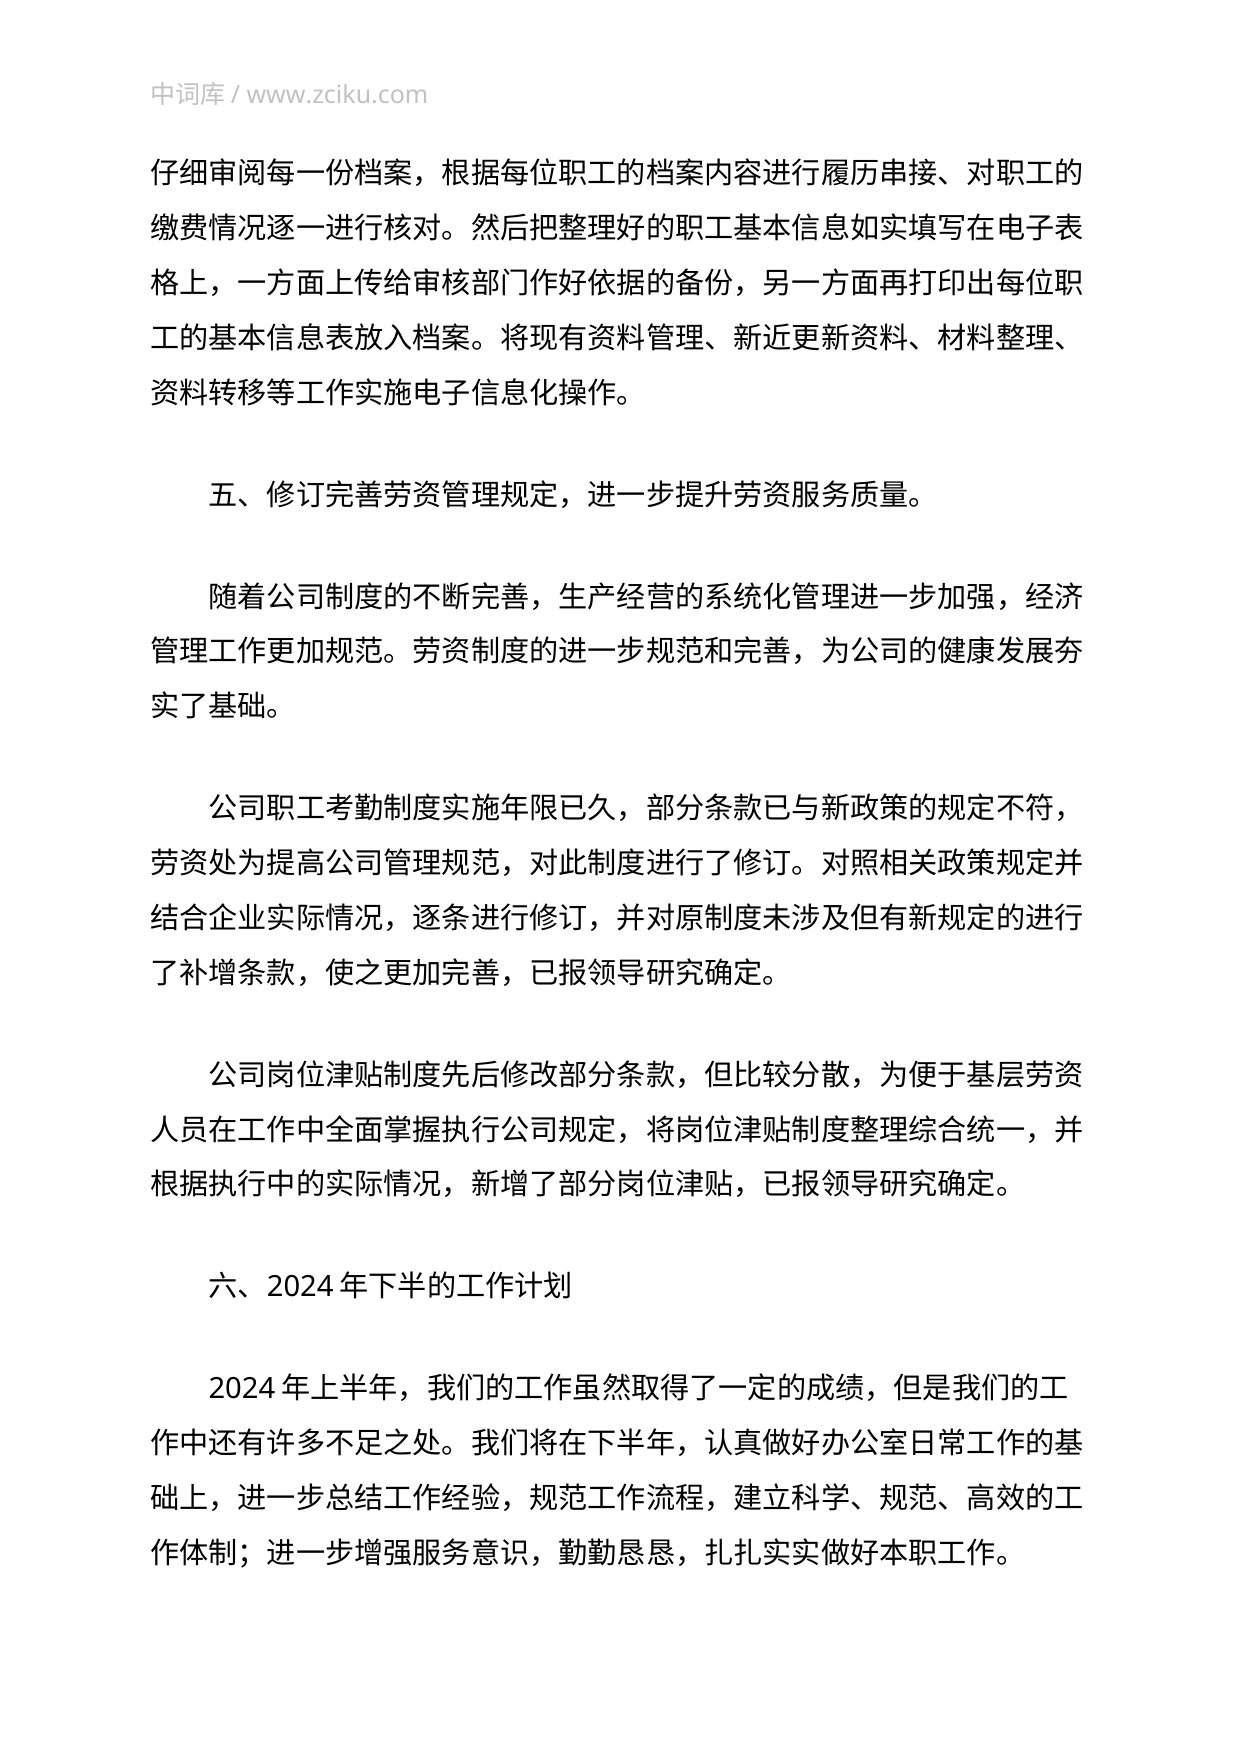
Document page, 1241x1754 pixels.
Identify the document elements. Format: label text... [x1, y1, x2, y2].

text 2024年上半年，我们的工作虽然取得了一定的成绩，但是我们的工作中还有许多不足之处。我们将在下半年，认真做好办公室日常工作的基础上，进一步总结工作经验，规范工作流程，建立科学、规范、高效的工作体制；进一步增强服务意识，勤勤恳恳，扎扎实实做好本职工作。 [150, 1365, 1090, 1572]
text 五、修订完善劳资管理规定，进一步提升劳资服务质量。 [150, 471, 1090, 514]
text 随着公司制度的不断完善，生产经营的系统化管理进一步加强，经济管理工作更加规范。劳资制度的进一步规范和完善，为公司的健康发展夯实了基础。 [150, 573, 1090, 725]
text 六、2024年下半的工作计划 [150, 1263, 1090, 1305]
text 公司岗位津贴制度先后修改部分条款，但比较分散，为便于基层劳资人员在工作中全面掌握执行公司规定，将岗位津贴制度整理综合统一，并根据执行中的实际情况，新增了部分岗位津贴，已报领导研究确定。 [150, 1051, 1090, 1203]
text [150, 150, 1090, 412]
text 公司职工考勤制度实施年限已久，部分条款已与新政策的规定不符，劳资处为提高公司管理规范，对此制度进行了修订。对照相关政策规定并结合企业实际情况，逐条进行修订，并对原制度未涉及但有新规定的进行了补增条款，使之更加完善，已报领导研究确定。 [150, 785, 1090, 992]
